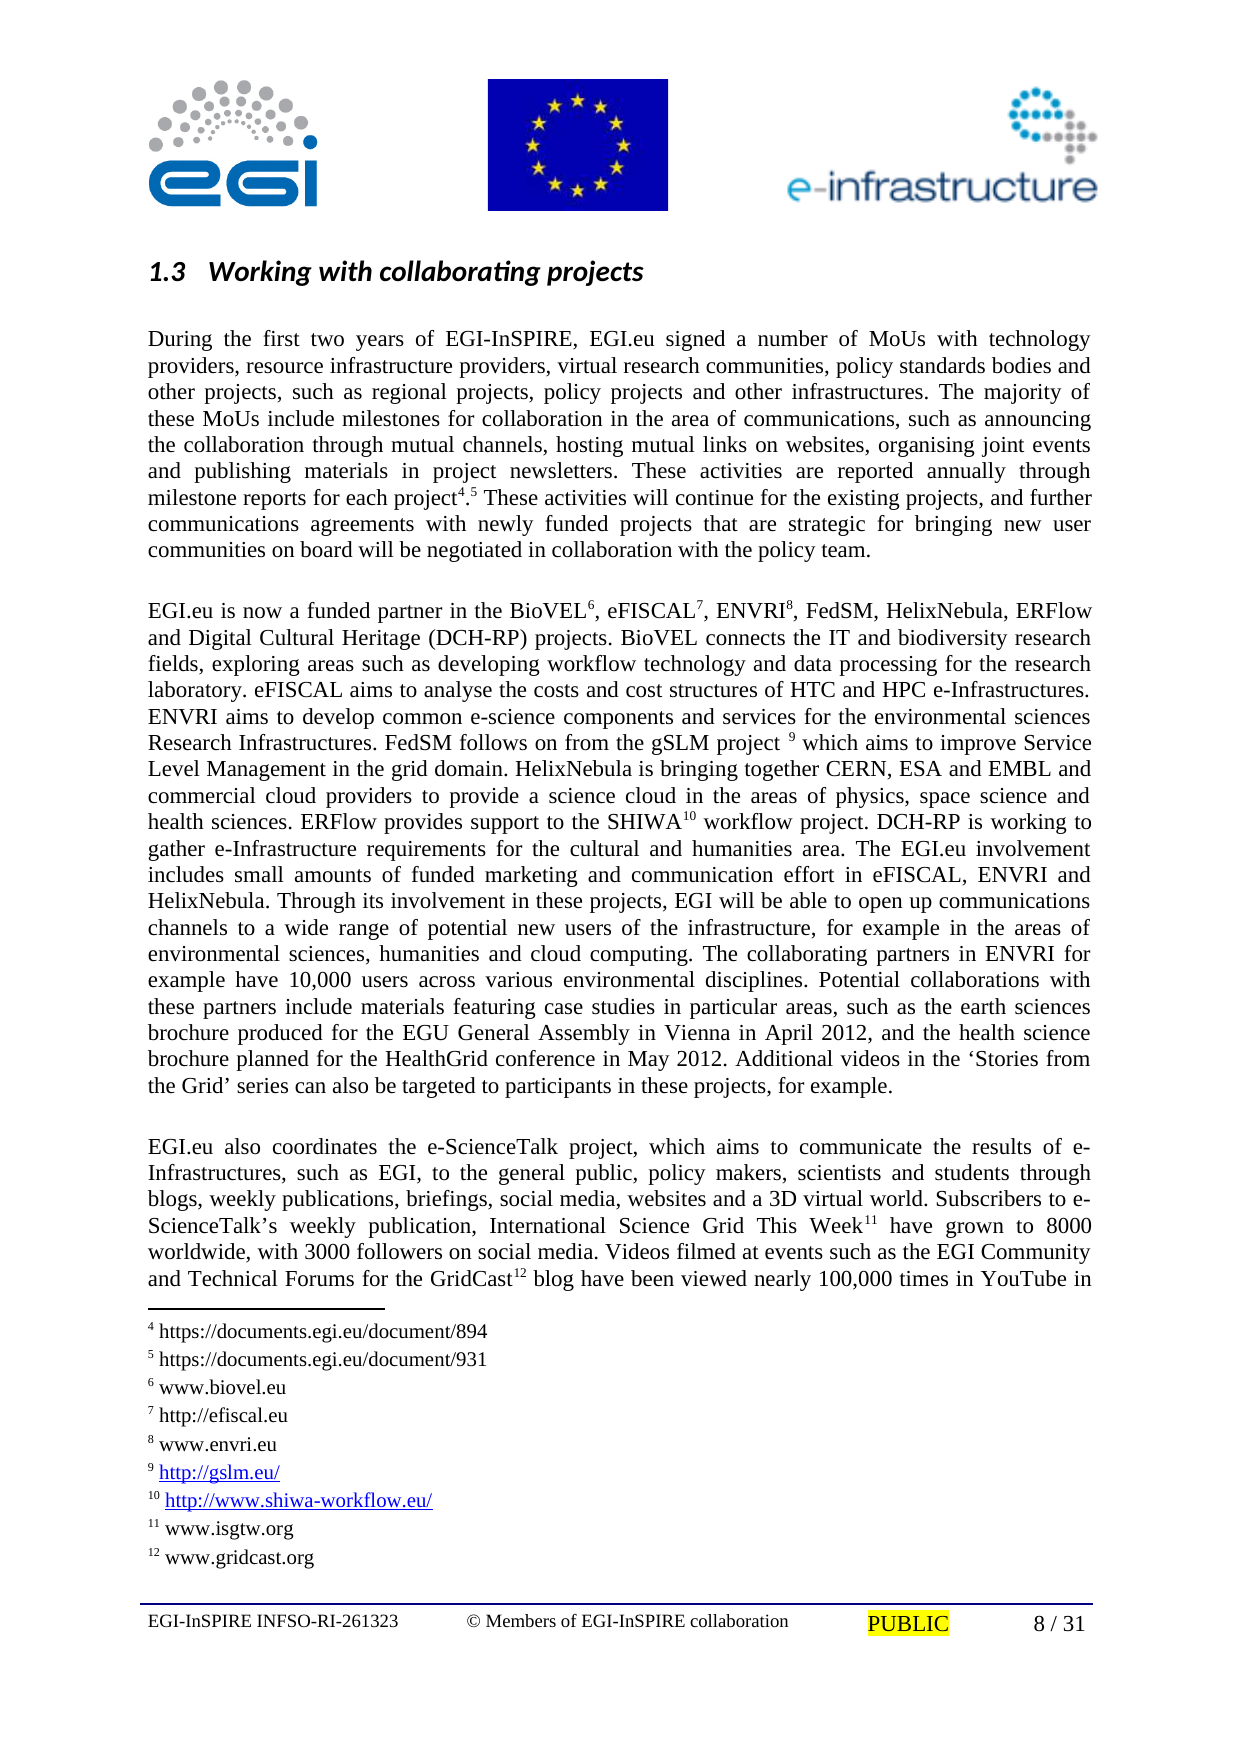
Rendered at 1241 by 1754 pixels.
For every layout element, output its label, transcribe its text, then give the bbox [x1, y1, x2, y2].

subtitle Working with collaborating projects [148, 253, 1092, 289]
picture [781, 79, 1106, 211]
picture [487, 79, 669, 211]
picture [147, 79, 319, 208]
text EGI.eu is now a funded partner in the BioVEL, eFISCAL, ENVRI, FedSM, HelixNebula, ERFlow and Digital Cultural Heritage (DCH-RP) projects. BioVEL connects the IT and biodiversity research fields, exploring areas such as developing workflow technology and data processing for the research laboratory. eFISCAL aims to analyse the costs and cost structures of HTC and HPC e-Infrastructures. ENVRI aims to develop common e-science components and services for the environmental sciences Research Infrastructures. FedSM follows on from the gSLM project which aims to improve Service Level Management in the grid domain. HelixNebula is bringing together CERN, ESA and EMBL and commercial cloud providers to provide a science cloud in the areas of physics, space science and health sciences. ERFlow provides support to the SHIWA workflow project. DCH-RP is working to gather e-Infrastructure requirements for the cultural and humanities area. The EGI.eu involvement includes small amounts of funded marketing and communication effort in eFISCAL, ENVRI and HelixNebula. Through its involvement in these projects, EGI will be able to open up communications channels to a wide range of potential new users of the infrastructure, for example in the areas of environmental sciences, humanities and cloud computing. The collaborating partners in ENVRI for example have 10,000 users across various environmental disciplines. Potential collaborations with these partners include materials featuring case studies in particular areas, such as the earth sciences brochure produced for the EGU General Assembly in Vienna in April 2012, and the health science brochure planned for the HealthGrid conference in May 2012. Additional videos in the ‘Stories from the Grid’ series can also be targeted to participants in these projects, for example. [148, 597, 1092, 1098]
text During the first two years of EGI-InSPIRE, EGI.eu signed a number of MoUs with technology providers, resource infrastructure providers, virtual research communities, policy standards bodies and other projects, such as regional projects, policy projects and other infrastructures. The majority of these MoUs include milestones for collaboration in the area of communications, such as announcing the collaboration through mutual channels, hosting mutual links on websites, organising joint events and publishing materials in project newsletters. These activities are reported annually through milestone reports for each project. These activities will continue for the existing projects, and further communications agreements with newly funded projects that are strategic for bringing new user communities on board will be negotiated in collaboration with the policy team. [148, 326, 1092, 563]
